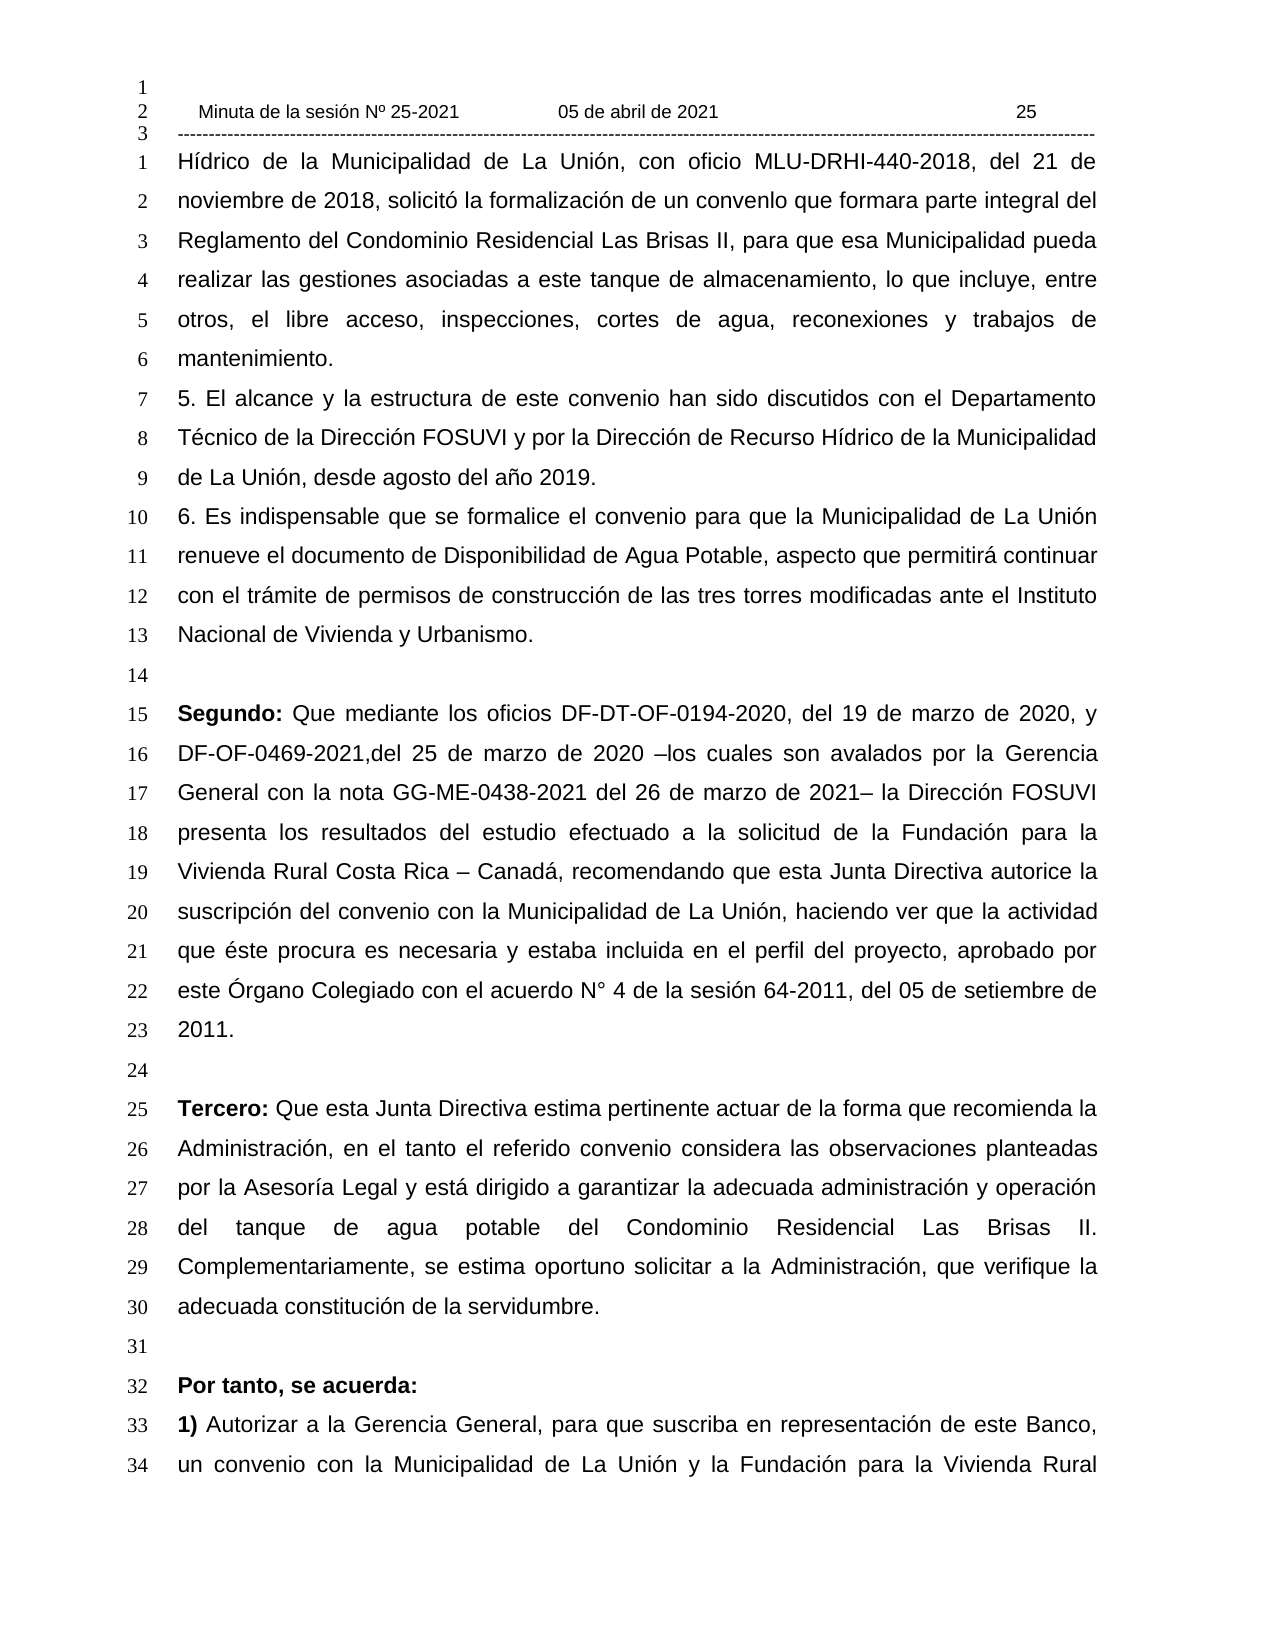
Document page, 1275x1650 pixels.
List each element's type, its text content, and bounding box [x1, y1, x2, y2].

text 6. Es indispensable que se formalice el convenio para que la Municipalidad de La Unión renueve el documento de Disponibilidad de Agua Potable, aspecto que permitirá continuar con el trámite de permisos de construcción de las tres torres modificadas ante el Instituto Nacional de Vivienda y Urbanismo. [177, 503, 1098, 648]
text 5. El alcance y la estructura de este convenio han sido discutidos con el Departamento Técnico de la Dirección FOSUVI y por la Dirección de Recurso Hídrico de la Municipalidad de La Unión, desde agosto del año 2019. [177, 384, 1098, 490]
text Por tanto, se acuerda: [177, 1372, 1098, 1398]
text Tercero: Que esta Junta Directiva estima pertinente actuar de la forma que recomienda la Administración, en el tanto el referido convenio considera las observaciones planteadas por la Asesoría Legal y está dirigido a garantizar la adecuada administración y operación del tanque de agua potable del Condominio Residencial Las Brisas II. Complementariamente, se estima oportuno solicitar a la Administración, que verifique la adecuada constitución de la servidumbre. [177, 1095, 1098, 1319]
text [177, 1411, 1098, 1477]
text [177, 148, 1098, 371]
text Segundo: Que mediante los oficios DF-DT-OF-0194-2020, del 19 de marzo de 2020, y DF-OF-0469-2021,del 25 de marzo de 2020 –los cuales son avalados por la Gerencia General con la nota GG-ME-0438-2021 del 26 de marzo de 2021– la Dirección FOSUVI presenta los resultados del estudio efectuado a la solicitud de la Fundación para la Vivienda Rural Costa Rica – Canadá, recomendando que esta Junta Directiva autorice la suscripción del convenio con la Municipalidad de La Unión, haciendo ver que la actividad que éste procura es necesaria y estaba incluida en el perfil del proyecto, aprobado por este Órgano Colegiado con el acuerdo N° 4 de la sesión 64-2011, del 05 de setiembre de 2011. [177, 700, 1098, 1043]
